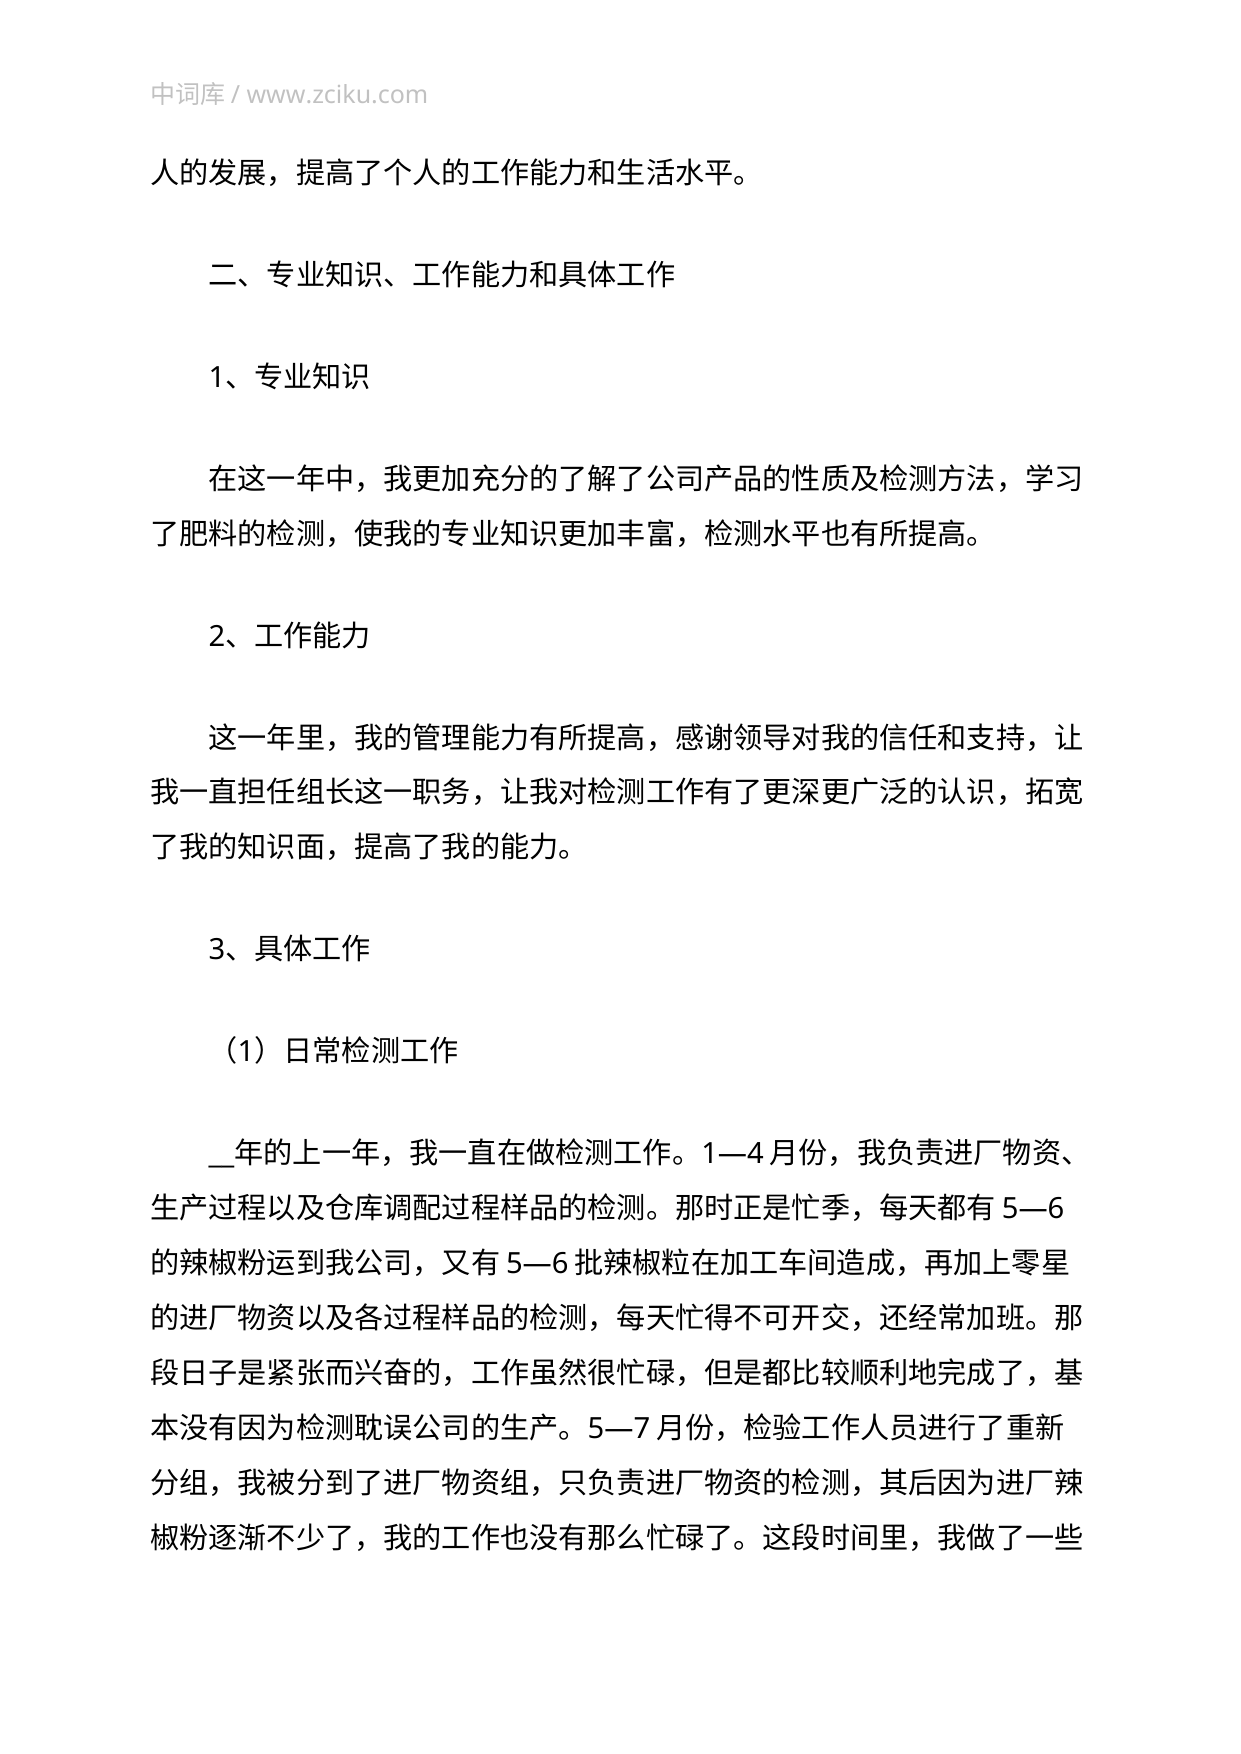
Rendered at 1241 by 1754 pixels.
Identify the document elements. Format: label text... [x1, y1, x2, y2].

text 在这一年中，我更加充分的了解了公司产品的性质及检测方法，学习了肥料的检测，使我的专业知识更加丰富，检测水平也有所提高。 [150, 456, 1090, 553]
text 二、专业知识、工作能力和具体工作 [150, 252, 1090, 294]
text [150, 150, 1090, 192]
text （1）日常检测工作 [150, 1028, 1090, 1070]
text 这一年里，我的管理能力有所提高，感谢领导对我的信任和支持，让我一直担任组长这一职务，让我对检测工作有了更深更广泛的认识，拓宽了我的知识面，提高了我的能力。 [150, 714, 1090, 866]
text 3、具体工作 [150, 926, 1090, 968]
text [150, 1130, 1090, 1557]
text 1、专业知识 [150, 353, 1090, 396]
text 2、工作能力 [150, 612, 1090, 654]
